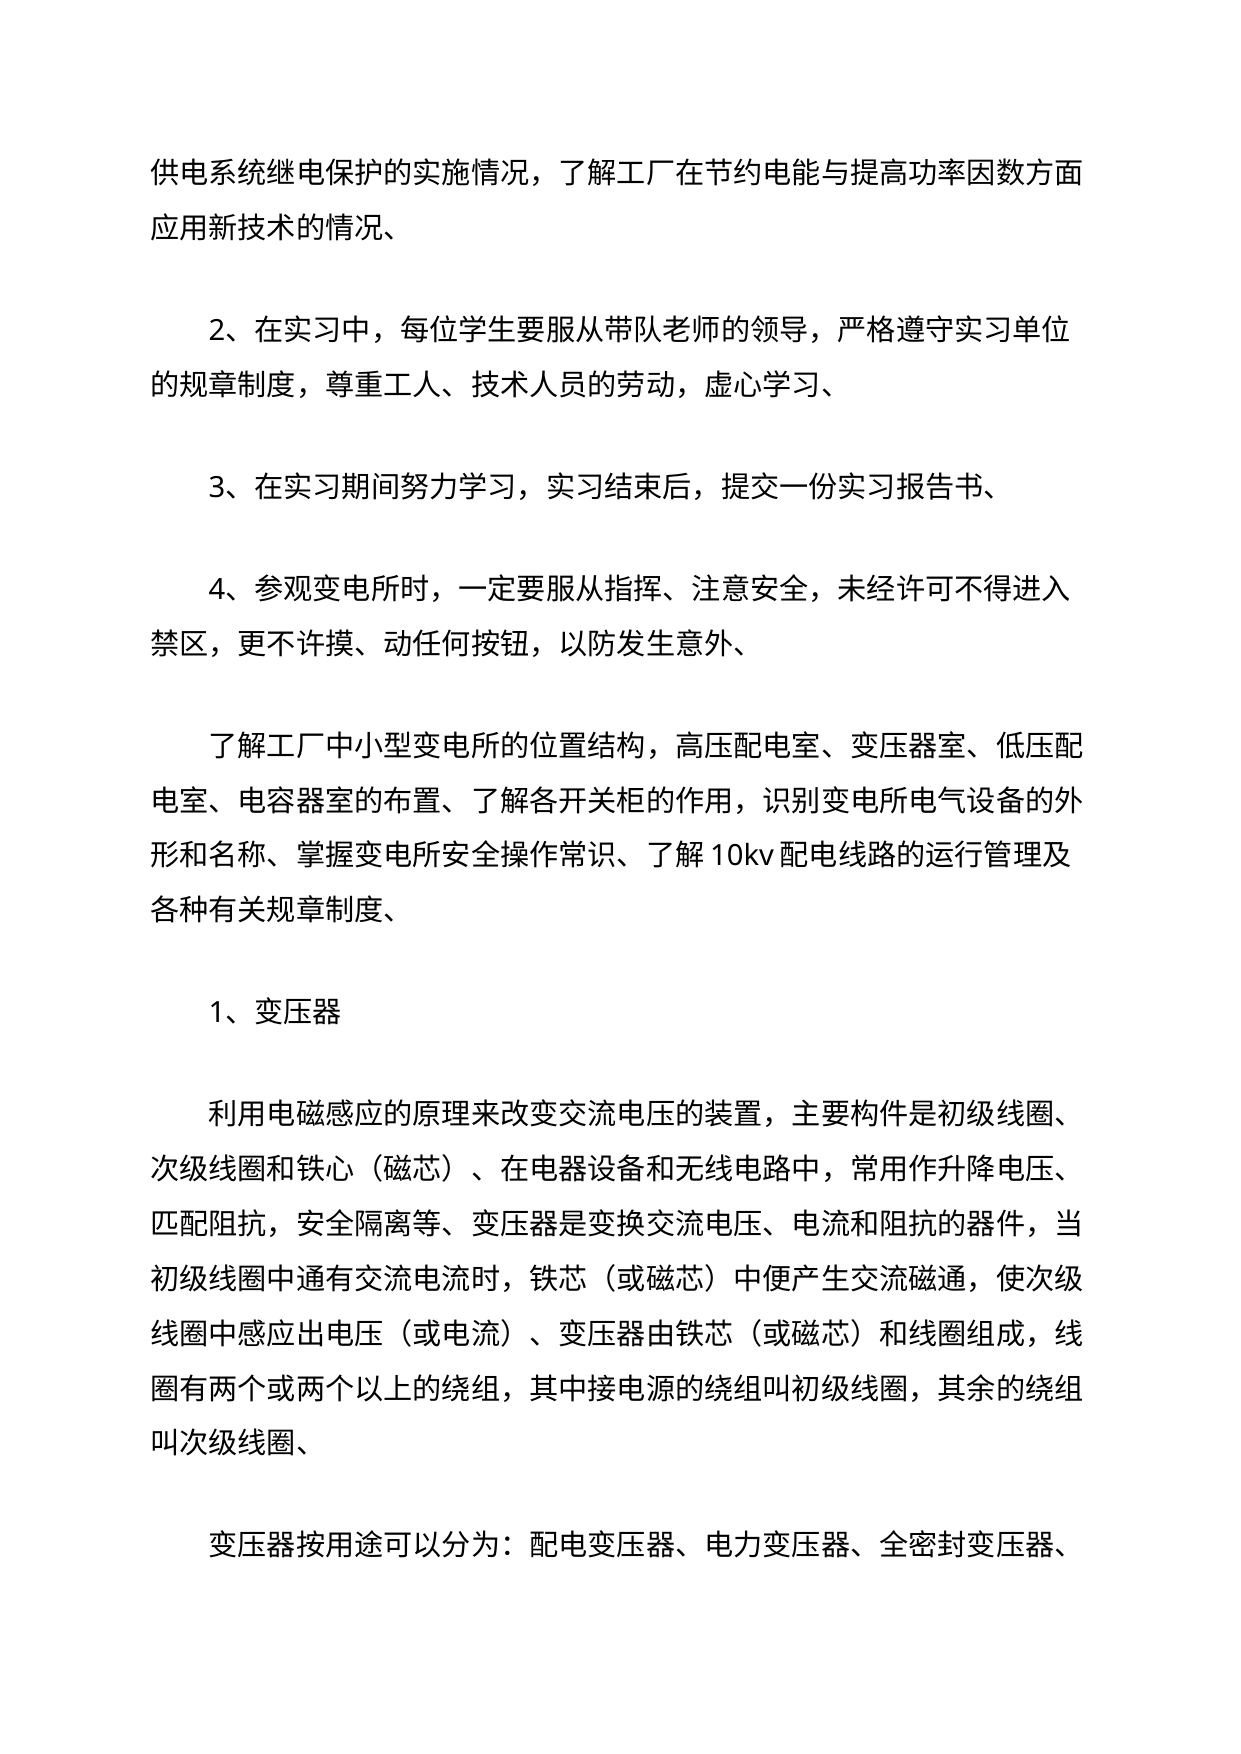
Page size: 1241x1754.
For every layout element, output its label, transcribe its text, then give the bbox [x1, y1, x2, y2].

text 4、参观变电所时，一定要服从指挥、注意安全，未经许可不得进入禁区，更不许摸、动任何按钮，以防发生意外、 [150, 565, 1090, 663]
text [150, 1522, 1090, 1564]
text 利用电磁感应的原理来改变交流电压的装置，主要构件是初级线圈、次级线圈和铁心（磁芯）、在电器设备和无线电路中，常用作升降电压、匹配阻抗，安全隔离等、变压器是变换交流电压、电流和阻抗的器件，当初级线圈中通有交流电流时，铁芯（或磁芯）中便产生交流磁通，使次级线圈中感应出电压（或电流）、变压器由铁芯（或磁芯）和线圈组成，线圈有两个或两个以上的绕组，其中接电源的绕组叫初级线圈，其余的绕组叫次级线圈、 [150, 1091, 1090, 1462]
text 了解工厂中小型变电所的位置结构，高压配电室、变压器室、低压配电室、电容器室的布置、了解各开关柜的作用，识别变电所电气设备的外形和名称、掌握变电所安全操作常识、了解10kv配电线路的运行管理及各种有关规章制度、 [150, 722, 1090, 929]
text 3、在实习期间努力学习，实习结束后，提交一份实习报告书、 [150, 463, 1090, 506]
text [150, 150, 1090, 247]
text 1、变压器 [150, 989, 1090, 1031]
text 2、在实习中，每位学生要服从带队老师的领导，严格遵守实习单位的规章制度，尊重工人、技术人员的劳动，虚心学习、 [150, 307, 1090, 404]
